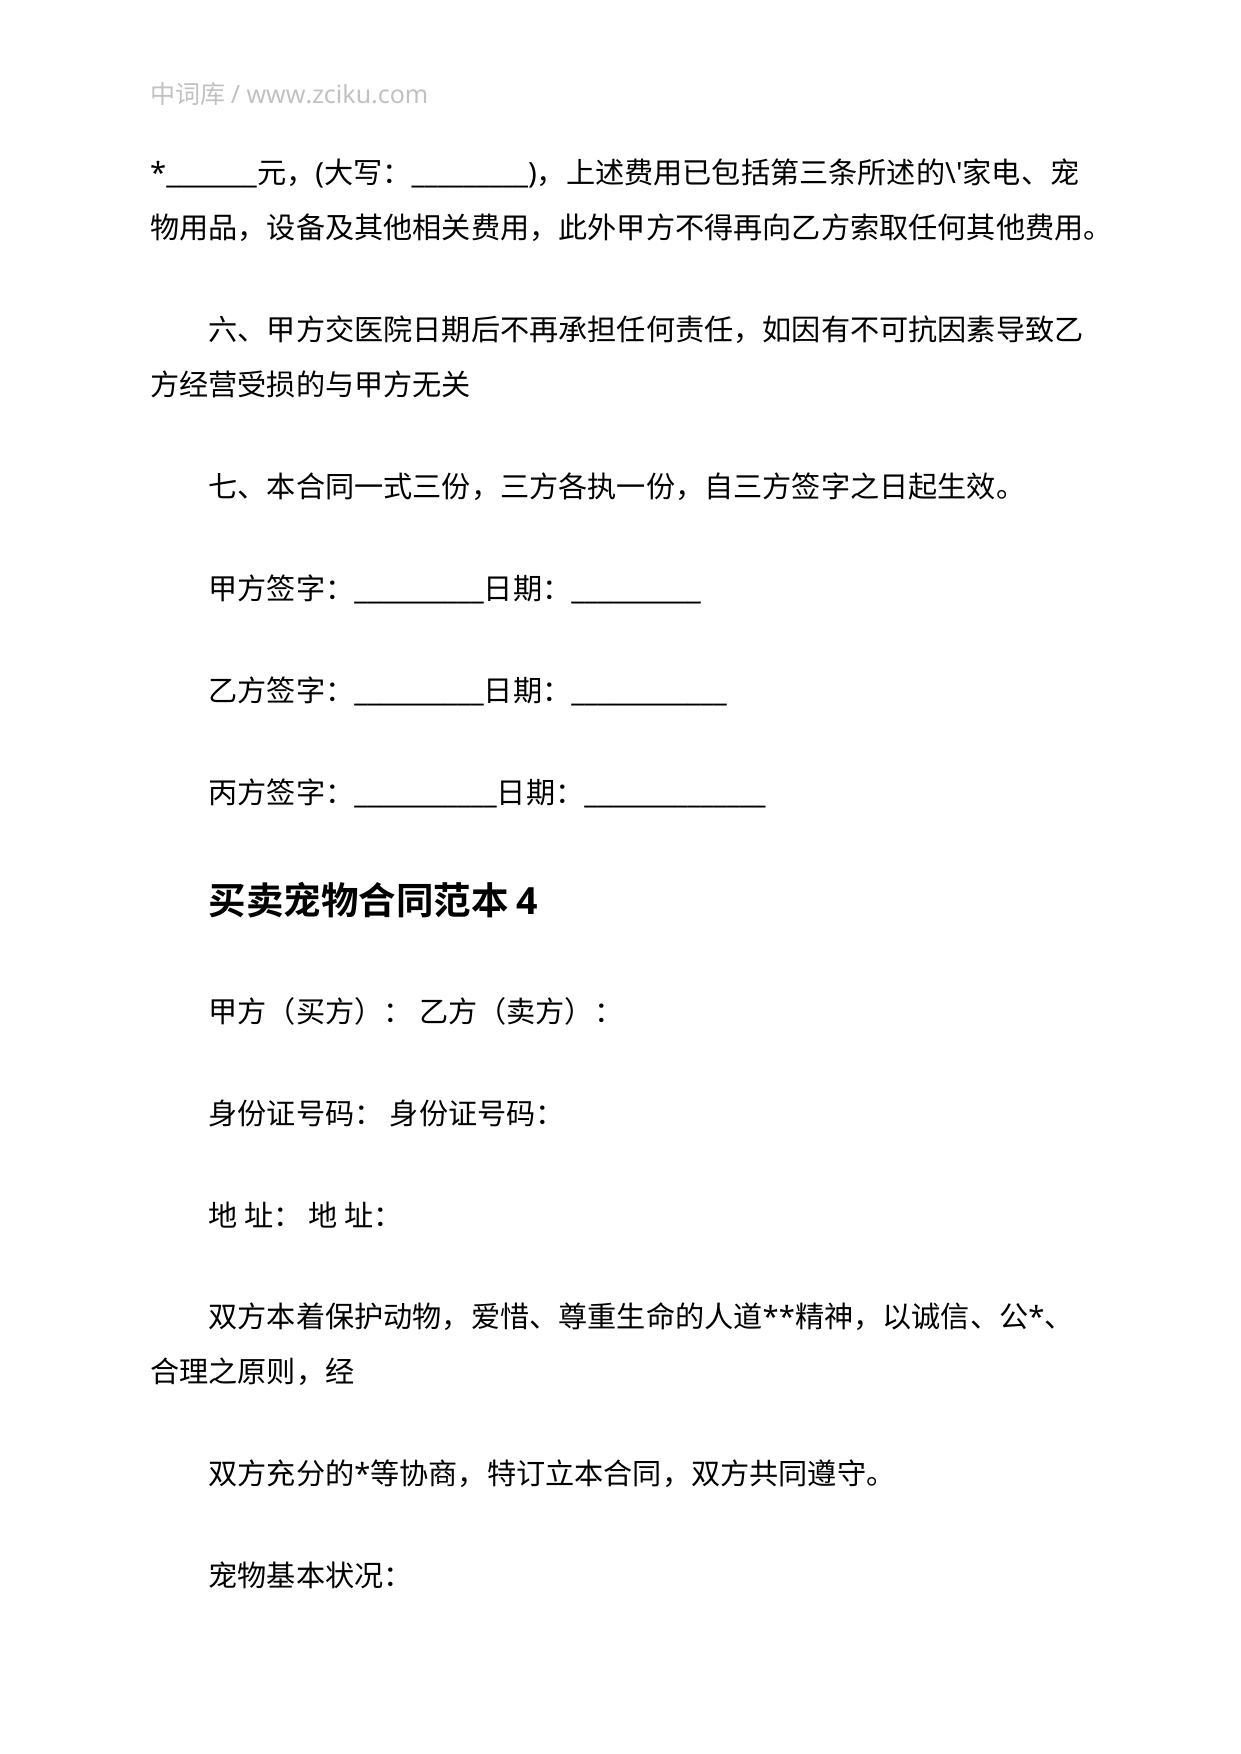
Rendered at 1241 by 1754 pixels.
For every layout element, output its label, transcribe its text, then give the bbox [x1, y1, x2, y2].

text 地 址： 地 址： [150, 1192, 1090, 1234]
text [150, 150, 1090, 247]
text 宠物基本状况： [150, 1553, 1090, 1595]
text 丙方签字：___________日期：______________ [150, 769, 1090, 812]
text 乙方签字：__________日期：____________ [150, 667, 1090, 709]
text 买卖宠物合同范本4 [150, 871, 1090, 926]
text 甲方（买方）： 乙方（卖方）： [150, 989, 1090, 1031]
text 双方本着保护动物，爱惜、尊重生命的人道**精神，以诚信、公*、合理之原则，经 [150, 1294, 1090, 1391]
text 七、本合同一式三份，三方各执一份，自三方签字之日起生效。 [150, 463, 1090, 506]
text 身份证号码： 身份证号码： [150, 1091, 1090, 1133]
text 双方充分的*等协商，特订立本合同，双方共同遵守。 [150, 1451, 1090, 1493]
text 六、甲方交医院日期后不再承担任何责任，如因有不可抗因素导致乙方经营受损的与甲方无关 [150, 307, 1090, 404]
text 甲方签字：__________日期：__________ [150, 565, 1090, 608]
